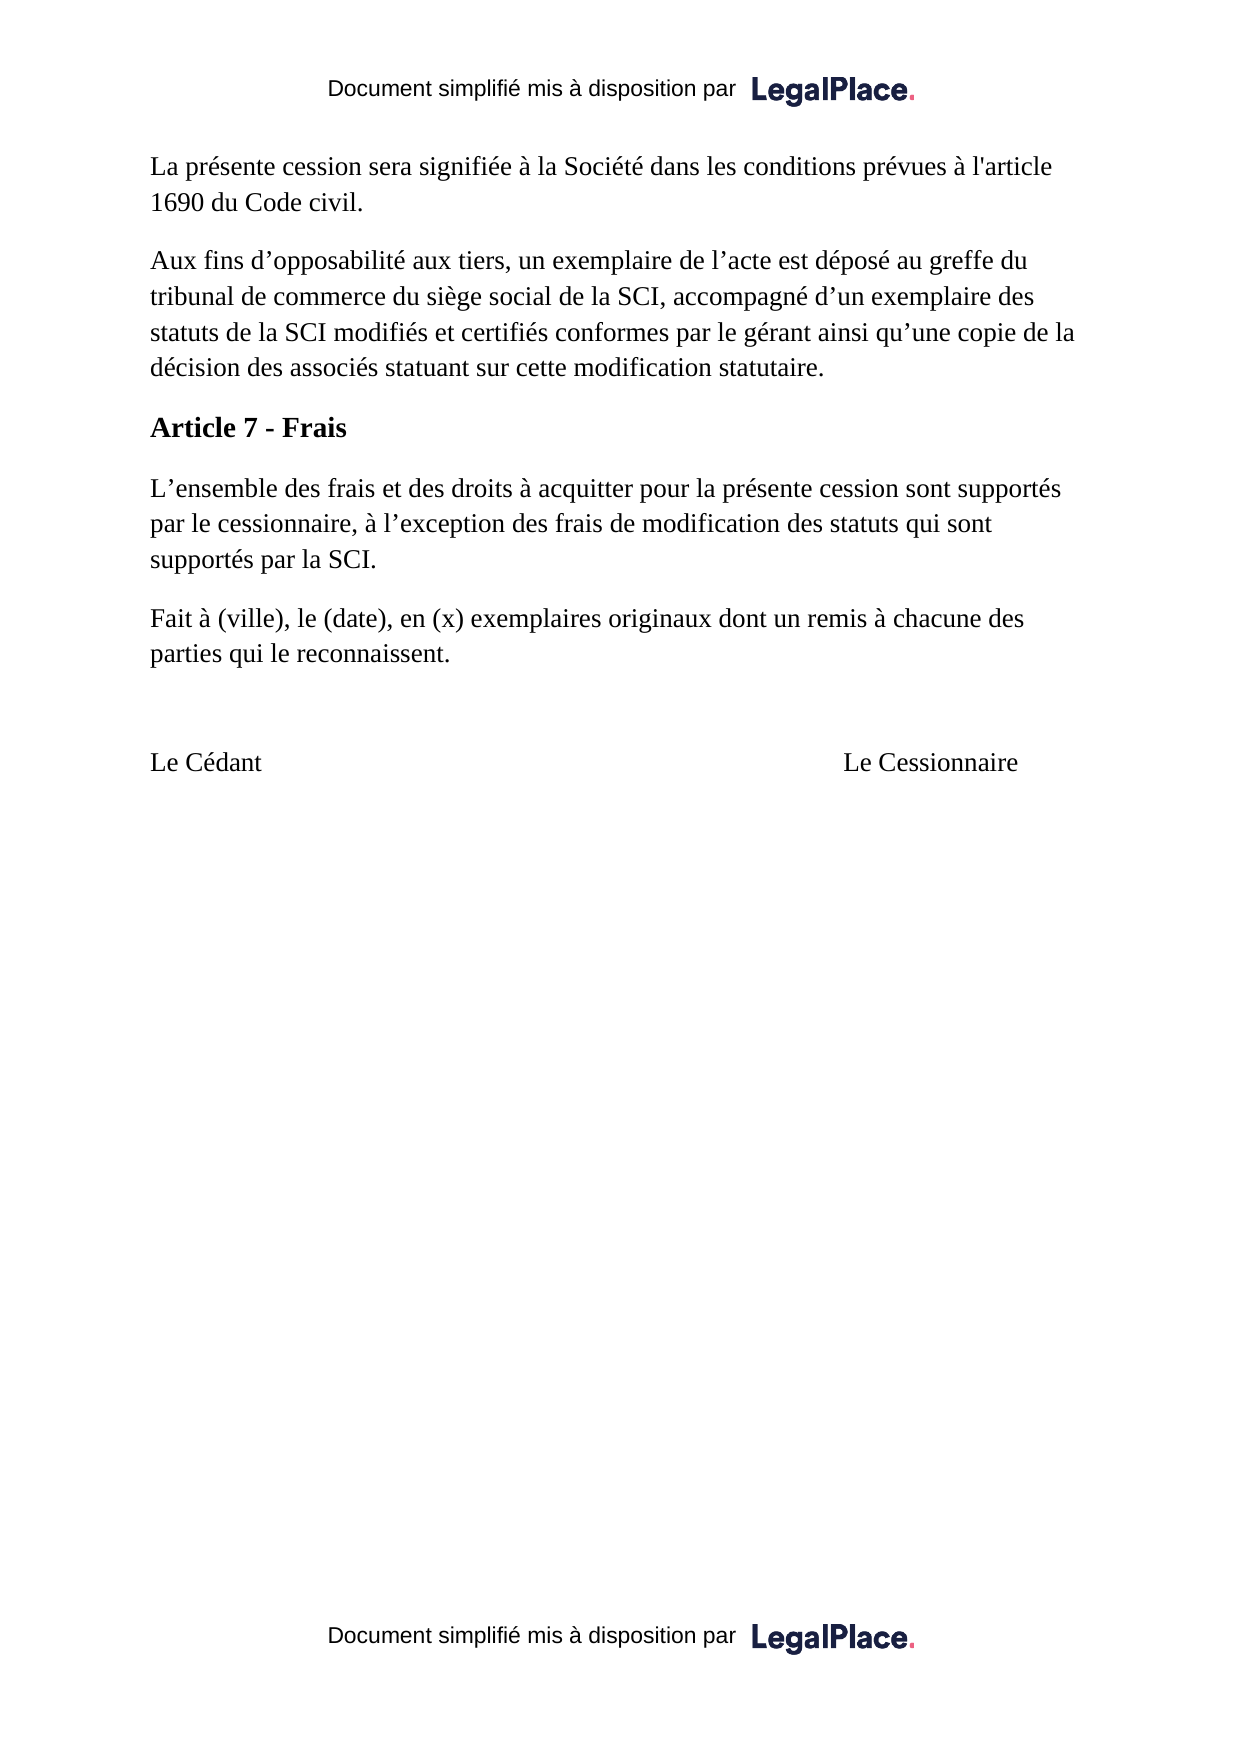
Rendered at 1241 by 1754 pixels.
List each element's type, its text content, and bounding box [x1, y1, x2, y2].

picture [752, 77, 914, 107]
text La présente cession sera signifiée à la Société dans les conditions prévues à l'article 1690 du Code civil. [150, 150, 1090, 217]
text Fait à (ville), le (date), en (x) exemplaires originaux dont un remis à chacune des parties qui le reconnaissent. [150, 602, 1090, 669]
text L’ensemble des frais et des droits à acquitter pour la présente cession sont supportés par le cessionnaire, à l’exception des frais de modification des statuts qui sont supportés par la SCI. [150, 472, 1090, 574]
picture [752, 1624, 914, 1655]
text Article 7 - Frais [150, 410, 1090, 444]
text Le Cédant Le Cessionnaire [150, 746, 1090, 778]
text Aux fins d’opposabilité aux tiers, un exemplaire de l’acte est déposé au greffe du tribunal de commerce du siège social de la SCI, accompagné d’un exemplaire des statuts de la SCI modifiés et certifiés conformes par le gérant ainsi qu’une copie de la décision des associés statuant sur cette modification statutaire. [150, 244, 1090, 383]
